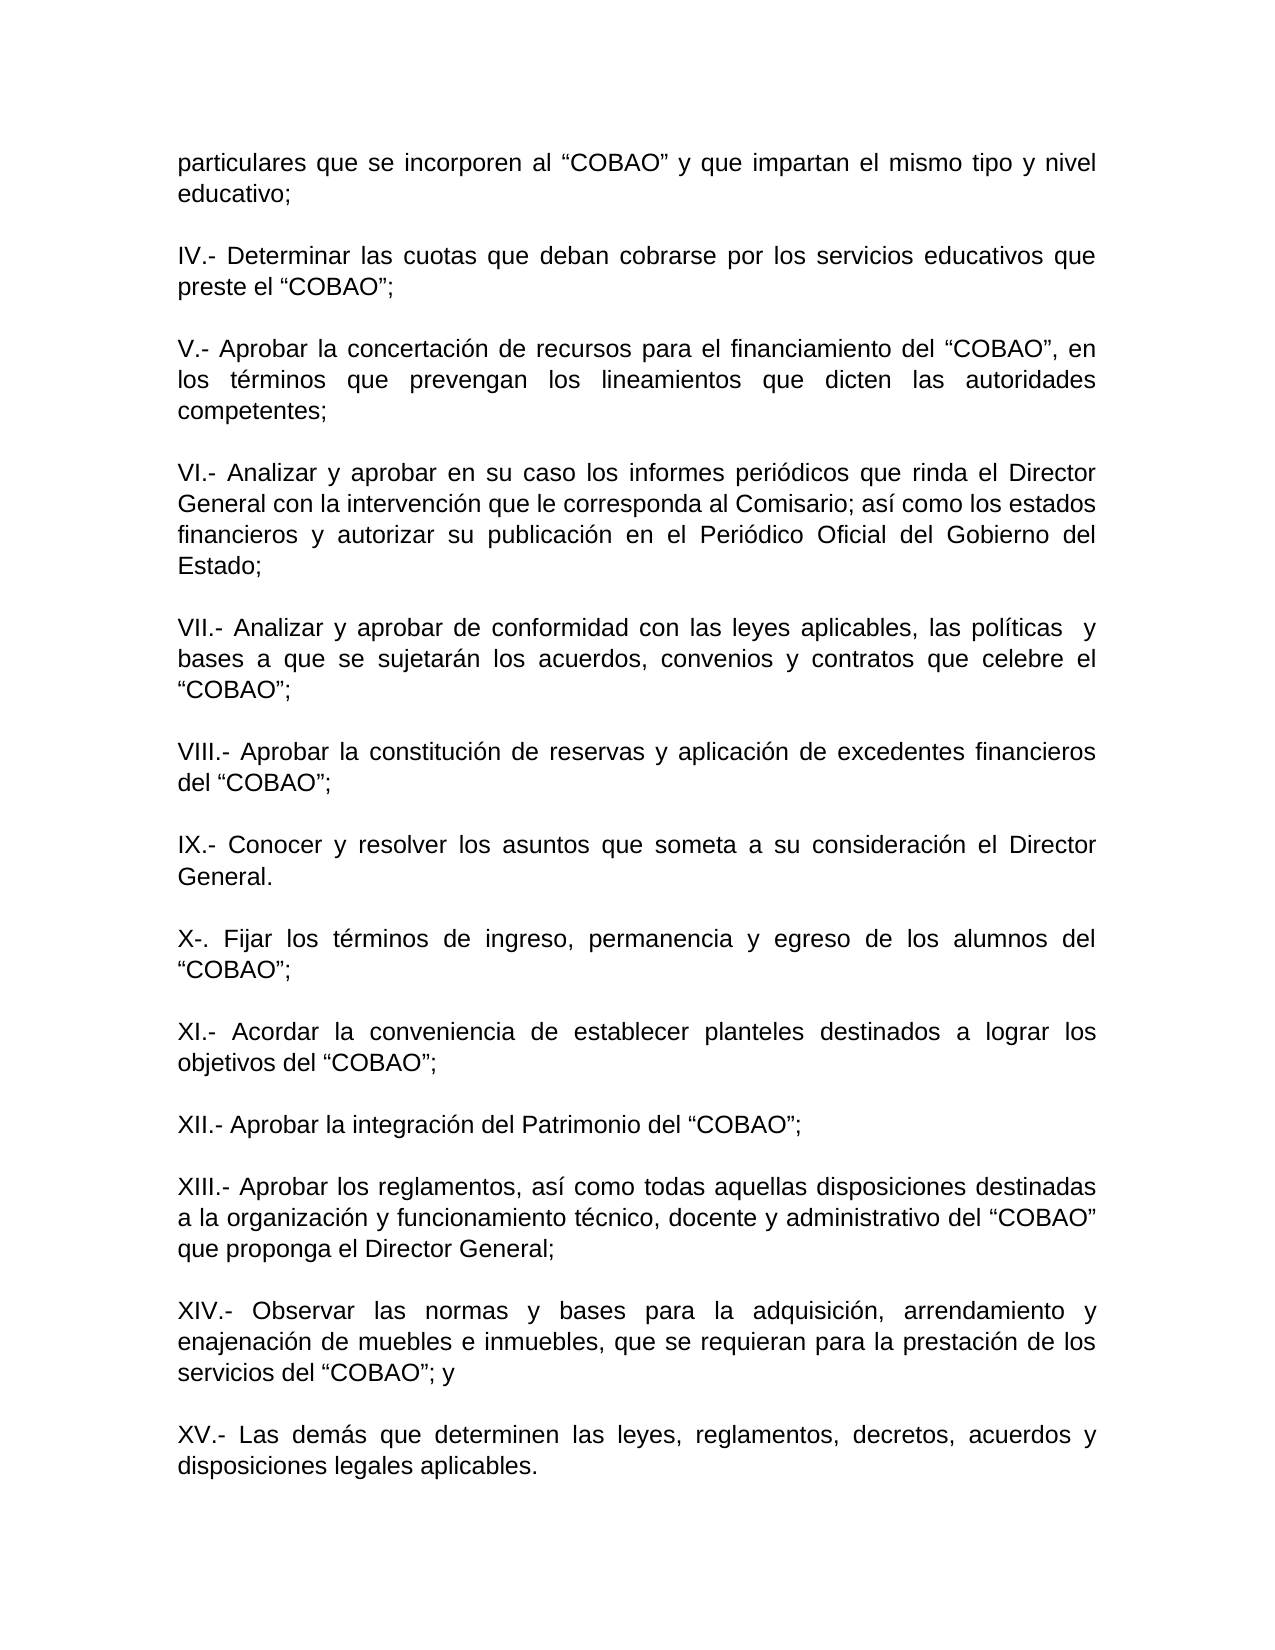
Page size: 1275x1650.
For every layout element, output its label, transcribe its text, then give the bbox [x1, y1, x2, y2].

text XII.- Aprobar la integración del Patrimonio del “COBAO”; [177, 1110, 1098, 1139]
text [177, 148, 1098, 207]
text XIII.- Aprobar los reglamentos, así como todas aquellas disposiciones destinadas a la organización y funcionamiento técnico, docente y administrativo del “COBAO” que proponga el Director General; [177, 1172, 1098, 1263]
text VII.- Analizar y aprobar de conformidad con las leyes aplicables, las políticas y bases a que se sujetarán los acuerdos, convenios y contratos que celebre el “COBAO”; [177, 613, 1098, 704]
text VI.- Analizar y aprobar en su caso los informes periódicos que rinda el Director General con la intervención que le corresponda al Comisario; así como los estados financieros y autorizar su publicación en el Periódico Oficial del Gobierno del Estado; [177, 458, 1098, 580]
text X-. Fijar los términos de ingreso, permanencia y egreso de los alumnos del “COBAO”; [177, 924, 1098, 983]
text XI.- Acordar la conveniencia de establecer planteles destinados a lograr los objetivos del “COBAO”; [177, 1017, 1098, 1077]
text XV.- Las demás que determinen las leyes, reglamentos, decretos, acuerdos y disposiciones legales aplicables. [177, 1420, 1098, 1480]
text V.- Aprobar la concertación de recursos para el financiamiento del “COBAO”, en los términos que prevengan los lineamientos que dicten las autoridades competentes; [177, 334, 1098, 425]
text IX.- Conocer y resolver los asuntos que someta a su consideración el Director General. [177, 831, 1098, 890]
text XIV.- Observar las normas y bases para la adquisición, arrendamiento y enajenación de muebles e inmuebles, que se requieran para la prestación de los servicios del “COBAO”; y [177, 1296, 1098, 1387]
text VIII.- Aprobar la constitución de reservas y aplicación de excedentes financieros del “COBAO”; [177, 737, 1098, 797]
text IV.- Determinar las cuotas que deban cobrarse por los servicios educativos que preste el “COBAO”; [177, 241, 1098, 301]
